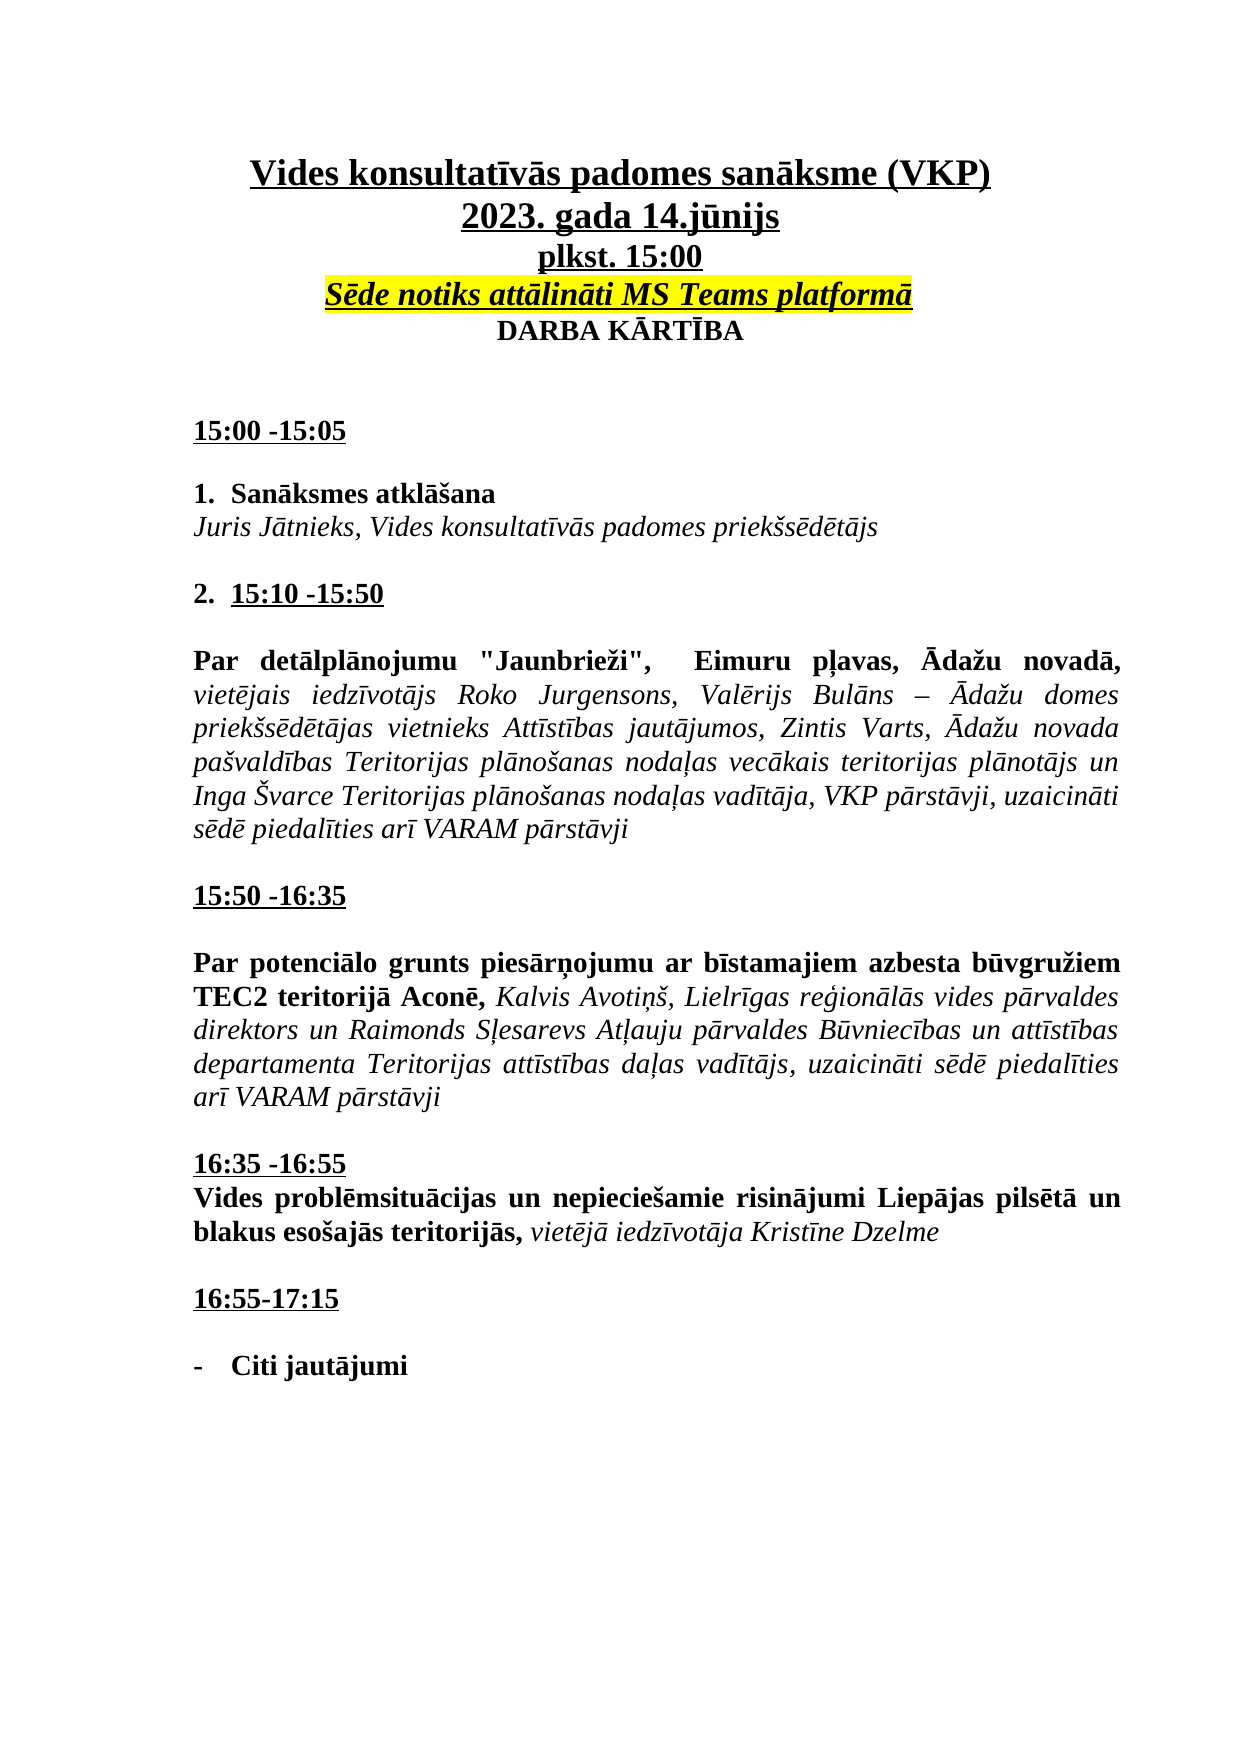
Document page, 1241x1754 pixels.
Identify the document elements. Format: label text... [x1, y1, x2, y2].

text Vides problēmsituācijas un nepieciešamie risinājumi Liepājas pilsētā un blakus esošajās teritorijās, vietējā iedzīvotāja Kristīne Dzelme [193, 1180, 1122, 1247]
text 2023. gada 14.jūnijs [118, 193, 1122, 236]
text 16:55-17:15 [193, 1281, 1122, 1314]
text Sēde notiks attālināti MS Teams platformā [118, 274, 1122, 313]
text Par potenciālo grunts piesārņojumu ar bīstamajiem azbesta būvgružiem TEC2 teritorijā Aconē, Kalvis Avotiņš, Lielrīgas reģionālās vides pārvaldes direktors un Raimonds Sļesarevs Atļauju pārvaldes Būvniecības un attīstības departamenta Teritorijas attīstības daļas vadītājs, uzaicināti sēdē piedalīties arī VARAM pārstāvji [193, 945, 1122, 1113]
list 15:10 -15:50 [193, 576, 1122, 610]
text Juris Jātnieks, Vides konsultatīvās padomes priekšsēdētājs [118, 509, 1122, 543]
text DARBA KĀRTĪBA [118, 313, 1122, 346]
text 15:50 -16:35 [193, 878, 1122, 912]
text Par detālplānojumu "Jaunbrieži", Eimuru pļavas, Ādažu novadā, vietējais iedzīvotājs Roko Jurgensons, Valērijs Bulāns – Ādažu domes priekšsēdētājas vietnieks Attīstības jautājumos, Zintis Varts, Ādažu novada pašvaldības Teritorijas plānošanas nodaļas vecākais teritorijas plānotājs un Inga Švarce Teritorijas plānošanas nodaļas vadītāja, VKP pārstāvji, uzaicināti sēdē piedalīties arī VARAM pārstāvji [193, 643, 1122, 845]
text 15:00 -15:05 [118, 413, 1122, 447]
list Sanāksmes atklāšana [193, 476, 1122, 509]
list Citi jautājumi [193, 1348, 1122, 1381]
text 16:35 -16:55 [193, 1147, 1122, 1180]
subtitle plkst. 15:00 [118, 236, 1122, 274]
text Vides konsultatīvās padomes sanāksme (VKP) [118, 150, 1122, 193]
